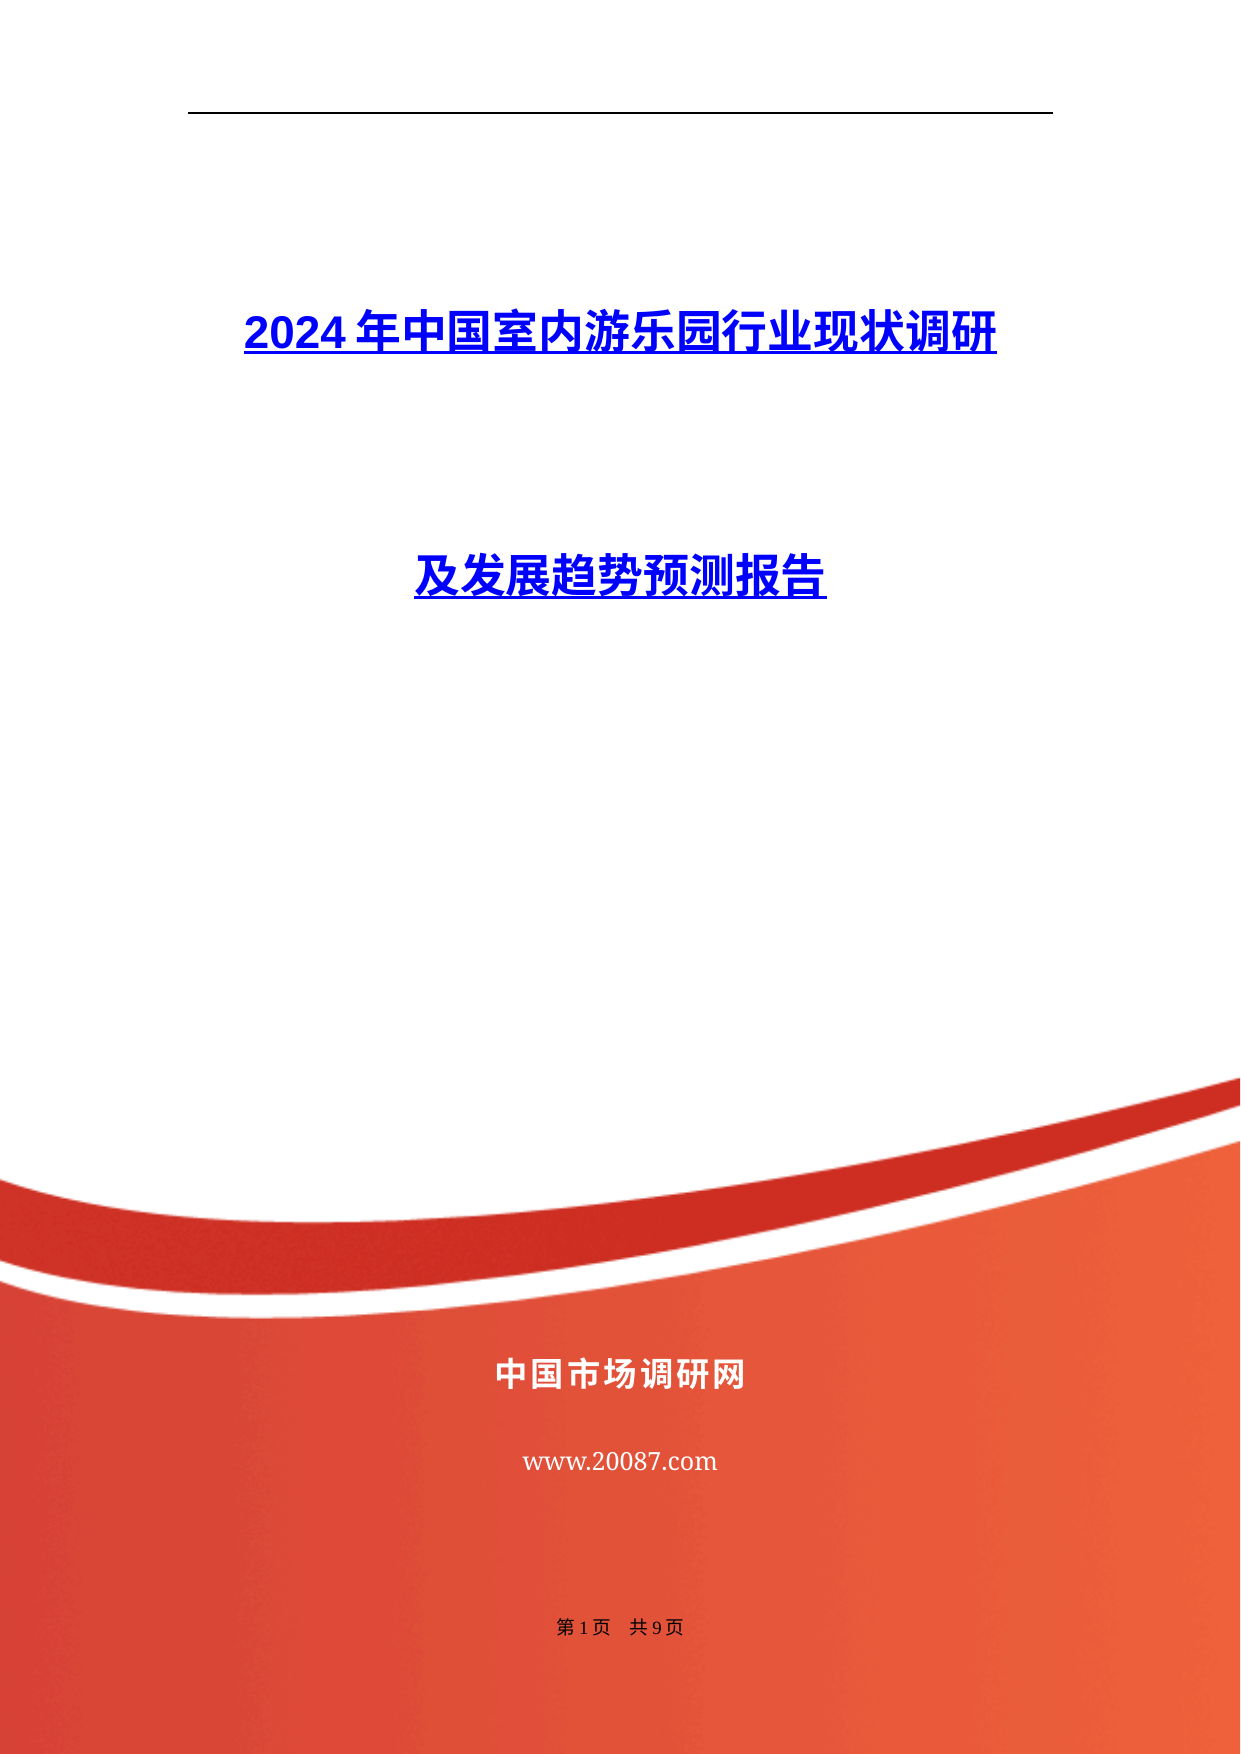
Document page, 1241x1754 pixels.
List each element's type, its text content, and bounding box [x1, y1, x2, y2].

picture [0, 1006, 1241, 1754]
table_header 2024年中国室内游乐园行业现状调研及发展趋势预测报告 [188, 207, 1053, 773]
text www.20087.com [187, 1428, 1053, 1493]
subtitle 中国市场调研网 [187, 1339, 1053, 1404]
